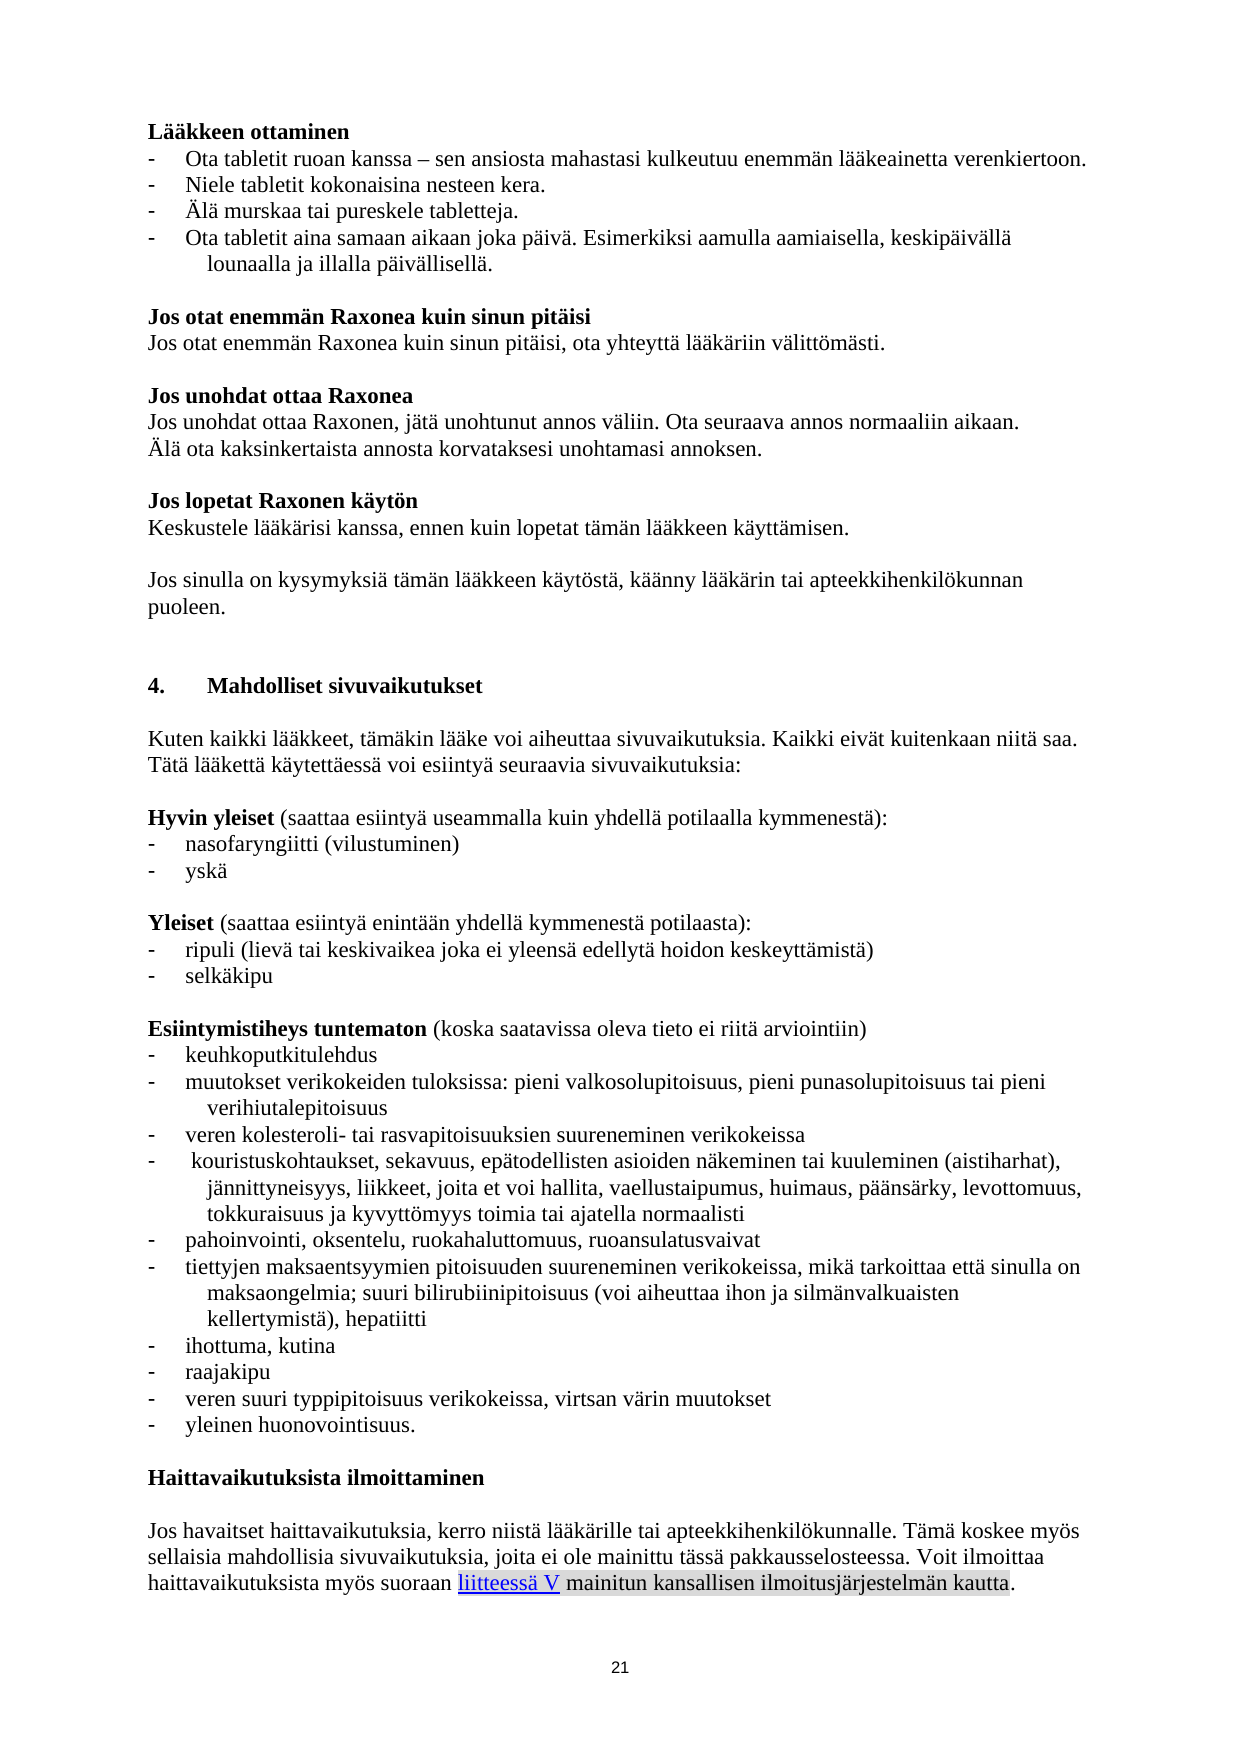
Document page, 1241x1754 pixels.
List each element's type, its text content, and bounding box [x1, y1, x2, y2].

list Älä murskaa tai pureskele tabletteja. [148, 197, 1092, 224]
list tiettyjen maksaentsyymien pitoisuuden suureneminen verikokeissa, mikä tarkoittaa että sinulla on maksaongelmia; suuri bilirubiinipitoisuus (voi aiheuttaa ihon ja silmänvalkuaisten kellertymistä), hepatiitti [148, 1253, 1092, 1332]
list raajakipu [148, 1358, 1092, 1385]
list ripuli (lievä tai keskivaikea joka ei yleensä edellytä hoidon keskeyttämistä) [148, 936, 1096, 962]
list Jos sinulla on kysymyksiä tämän lääkkeen käytöstä, käänny lääkärin tai apteekkihenkilökunnan puoleen. [148, 567, 1096, 619]
list Jos otat enemmän Raxonea kuin sinun pitäisi [148, 303, 1093, 329]
list selkäkipu [148, 962, 1096, 989]
list veren suuri typpipitoisuus verikokeissa, virtsan värin muutokset [148, 1385, 1092, 1411]
list Ota tabletit aina samaan aikaan joka päivä. Esimerkiksi aamulla aamiaisella, keskipäivällä lounaalla ja illalla päivällisellä. [148, 224, 1092, 277]
list Älä ota kaksinkertaista annosta korvataksesi unohtamasi annoksen. [148, 435, 1093, 461]
text Esiintymistiheys tuntematon (koska saatavissa oleva tieto ei riitä arviointiin) [148, 1015, 1092, 1041]
list Niele tabletit kokonaisina nesteen kera. [148, 171, 1092, 197]
list pahoinvointi, oksentelu, ruokahaluttomuus, ruoansulatusvaivat [148, 1226, 1092, 1253]
list Yleiset (saattaa esiintyä enintään yhdellä kymmenestä potilaasta): [148, 909, 1096, 936]
text Lääkkeen ottaminen [148, 118, 1092, 144]
list kouristuskohtaukset, sekavuus, epätodellisten asioiden näkeminen tai kuuleminen (aistiharhat), jännittyneisyys, liikkeet, joita et voi hallita, vaellustaipumus, huimaus, päänsärky, levottomuus, tokkuraisuus ja kyvyttömyys toimia tai ajatella normaalisti [148, 1147, 1092, 1226]
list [148, 1517, 1093, 1596]
list Hyvin yleiset (saattaa esiintyä useammalla kuin yhdellä potilaalla kymmenestä): [148, 804, 1096, 830]
list Jos unohdat ottaa Raxonen, jätä unohtunut annos väliin. Ota seuraava annos normaaliin aikaan. [148, 408, 1093, 435]
list keuhkoputkitulehdus [148, 1041, 1092, 1068]
list nasofaryngiitti (vilustuminen) [148, 830, 1096, 857]
list Jos lopetat Raxonen käytön [148, 487, 1093, 514]
list muutokset verikokeiden tuloksissa: pieni valkosolupitoisuus, pieni punasolupitoisuus tai pieni verihiutalepitoisuus [148, 1068, 1092, 1121]
list Jos otat enemmän Raxonea kuin sinun pitäisi, ota yhteyttä lääkäriin välittömästi. [148, 329, 1093, 356]
list Keskustele lääkärisi kanssa, ennen kuin lopetat tämän lääkkeen käyttämisen. [148, 514, 1093, 540]
list 4. Mahdolliset sivuvaikutukset [148, 672, 1092, 698]
list yleinen huonovointisuus. [148, 1411, 1092, 1438]
list Haittavaikutuksista ilmoittaminen [148, 1464, 1093, 1490]
list Kuten kaikki lääkkeet, tämäkin lääke voi aiheuttaa sivuvaikutuksia. Kaikki eivät kuitenkaan niitä saa. Tätä lääkettä käytettäessä voi esiintyä seuraavia sivuvaikutuksia: [148, 725, 1096, 777]
list Jos unohdat ottaa Raxonea [148, 382, 1093, 408]
list veren kolesteroli- tai rasvapitoisuuksien suureneminen verikokeissa [148, 1121, 1092, 1147]
list Ota tabletit ruoan kanssa – sen ansiosta mahastasi kulkeutuu enemmän lääkeainetta verenkiertoon. [148, 144, 1092, 171]
list yskä [148, 857, 1096, 883]
list ihottuma, kutina [148, 1332, 1092, 1358]
